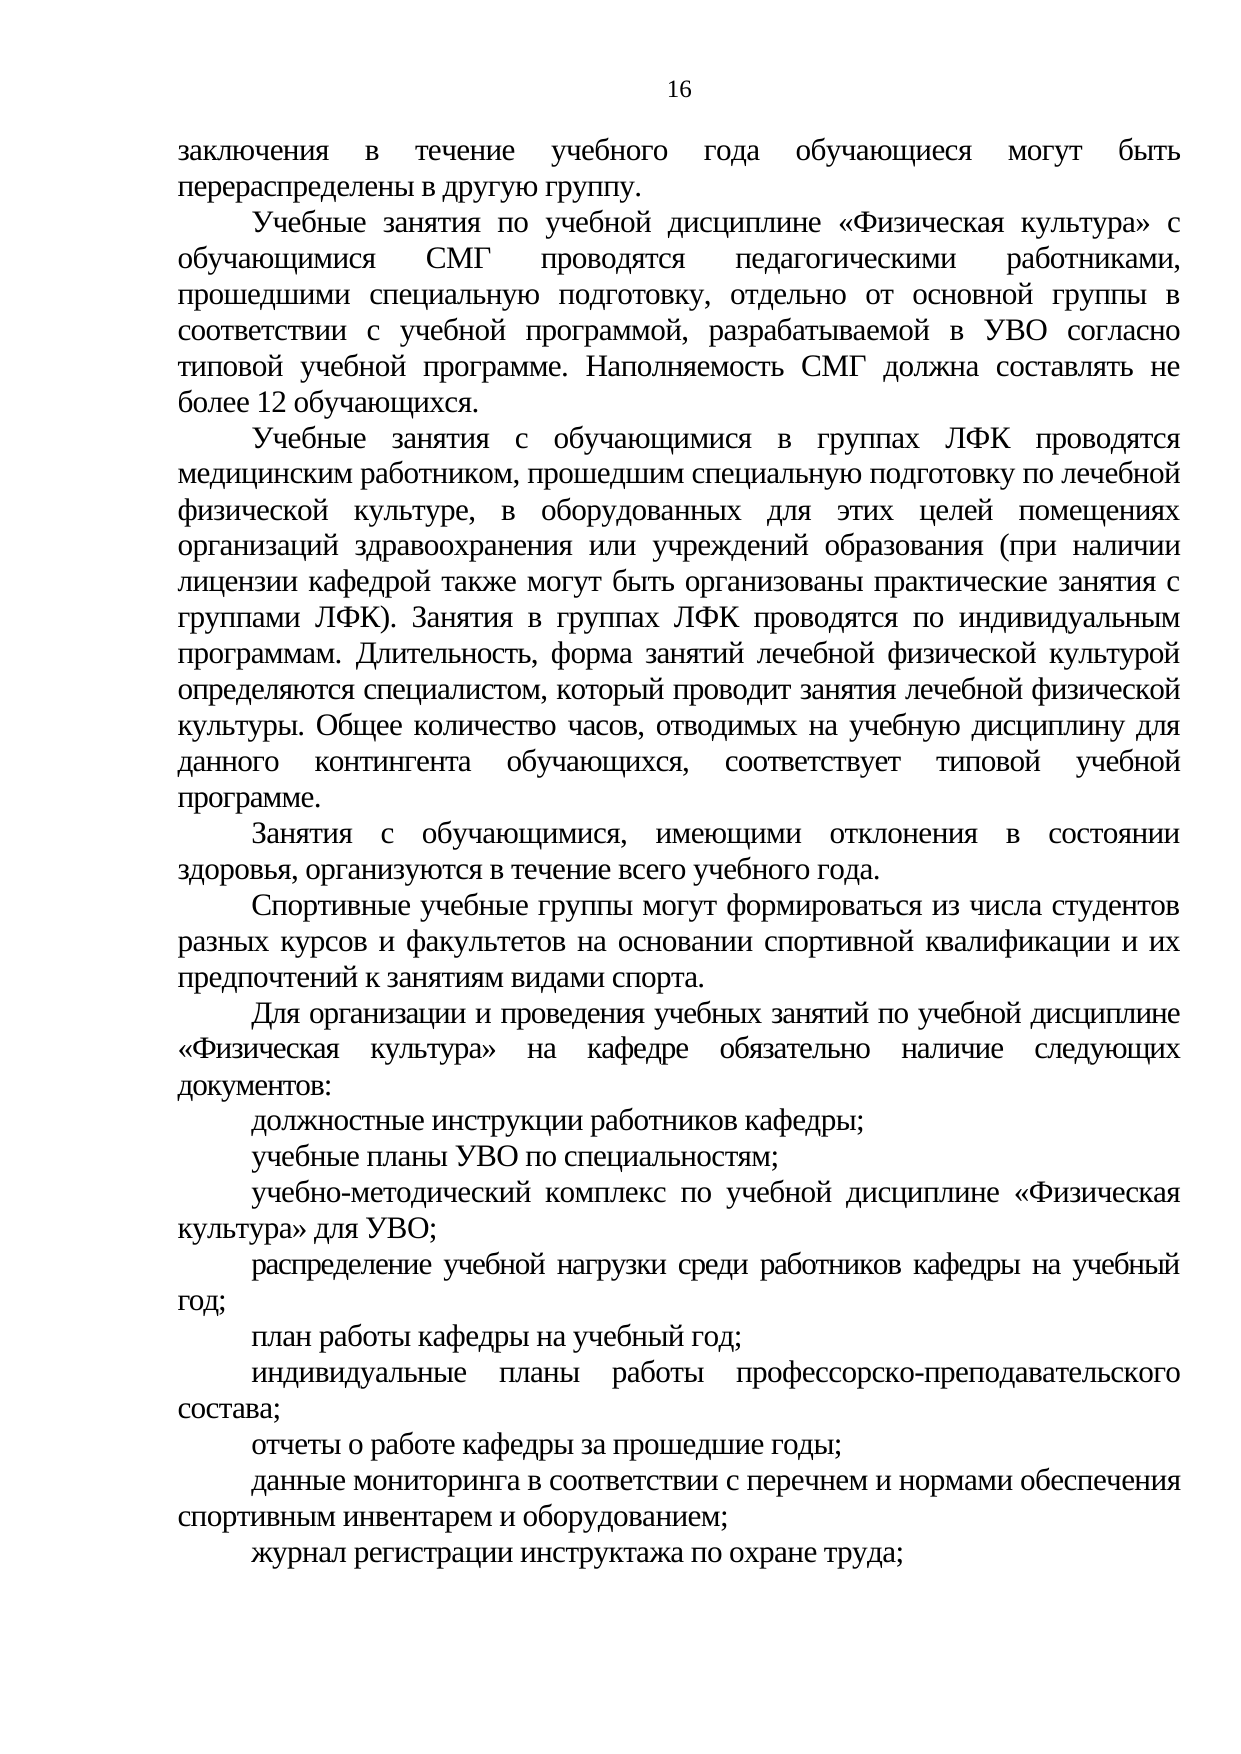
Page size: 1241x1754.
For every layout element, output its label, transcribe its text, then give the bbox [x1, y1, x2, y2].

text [177, 131, 1181, 203]
text отчеты о работе кафедры за прошедшие годы; [177, 1425, 1181, 1461]
text данные мониторинга в соответствии с перечнем и нормами обеспечения спортивным инвентарем и оборудованием; [177, 1461, 1181, 1533]
text журнал регистрации инструктажа по охране труда; [177, 1533, 1181, 1569]
text должностные инструкции работников кафедры; [177, 1102, 1181, 1138]
text Занятия с обучающимися, имеющими отклонения в состоянии здоровья, организуются в течение всего учебного года. [177, 814, 1181, 886]
text индивидуальные планы работы профессорско-преподавательского состава; [177, 1353, 1181, 1425]
text Учебные занятия с обучающимися в группах ЛФК проводятся медицинским работником, прошедшим специальную подготовку по лечебной физической культуре, в оборудованных для этих целей помещениях организаций здравоохранения или учреждений образования (при наличии лицензии кафедрой также могут быть организованы практические занятия с группами ЛФК). Занятия в группах ЛФК проводятся по индивидуальным программам. Длительность, форма занятий лечебной физической культурой определяются специалистом, который проводит занятия лечебной физической культуры. Общее количество часов, отводимых на учебную дисциплину для данного контингента обучающихся, соответствует типовой учебной программе. [177, 419, 1181, 814]
text учебно-методический комплекс по учебной дисциплине «Физическая культура» для УВО; [177, 1173, 1181, 1245]
text Учебные занятия по учебной дисциплине «Физическая культура» с обучающимися СМГ проводятся педагогическими работниками, прошедшими специальную подготовку, отдельно от основной группы в соответствии с учебной программой, разрабатываемой в УВО согласно типовой учебной программе. Наполняемость СМГ должна составлять не более 12 обучающихся. [177, 203, 1181, 419]
text Спортивные учебные группы могут формироваться из числа студентов разных курсов и факультетов на основании спортивной квалификации и их предпочтений к занятиям видами спорта. [177, 886, 1181, 994]
text учебные планы УВО по специальностям; [177, 1138, 1181, 1173]
text Для организации и проведения учебных занятий по учебной дисциплине «Физическая культура» на кафедре обязательно наличие следующих документов: [177, 994, 1181, 1102]
text план работы кафедры на учебный год; [177, 1317, 1181, 1353]
text распределение учебной нагрузки среди работников кафедры на учебный год; [177, 1245, 1181, 1317]
